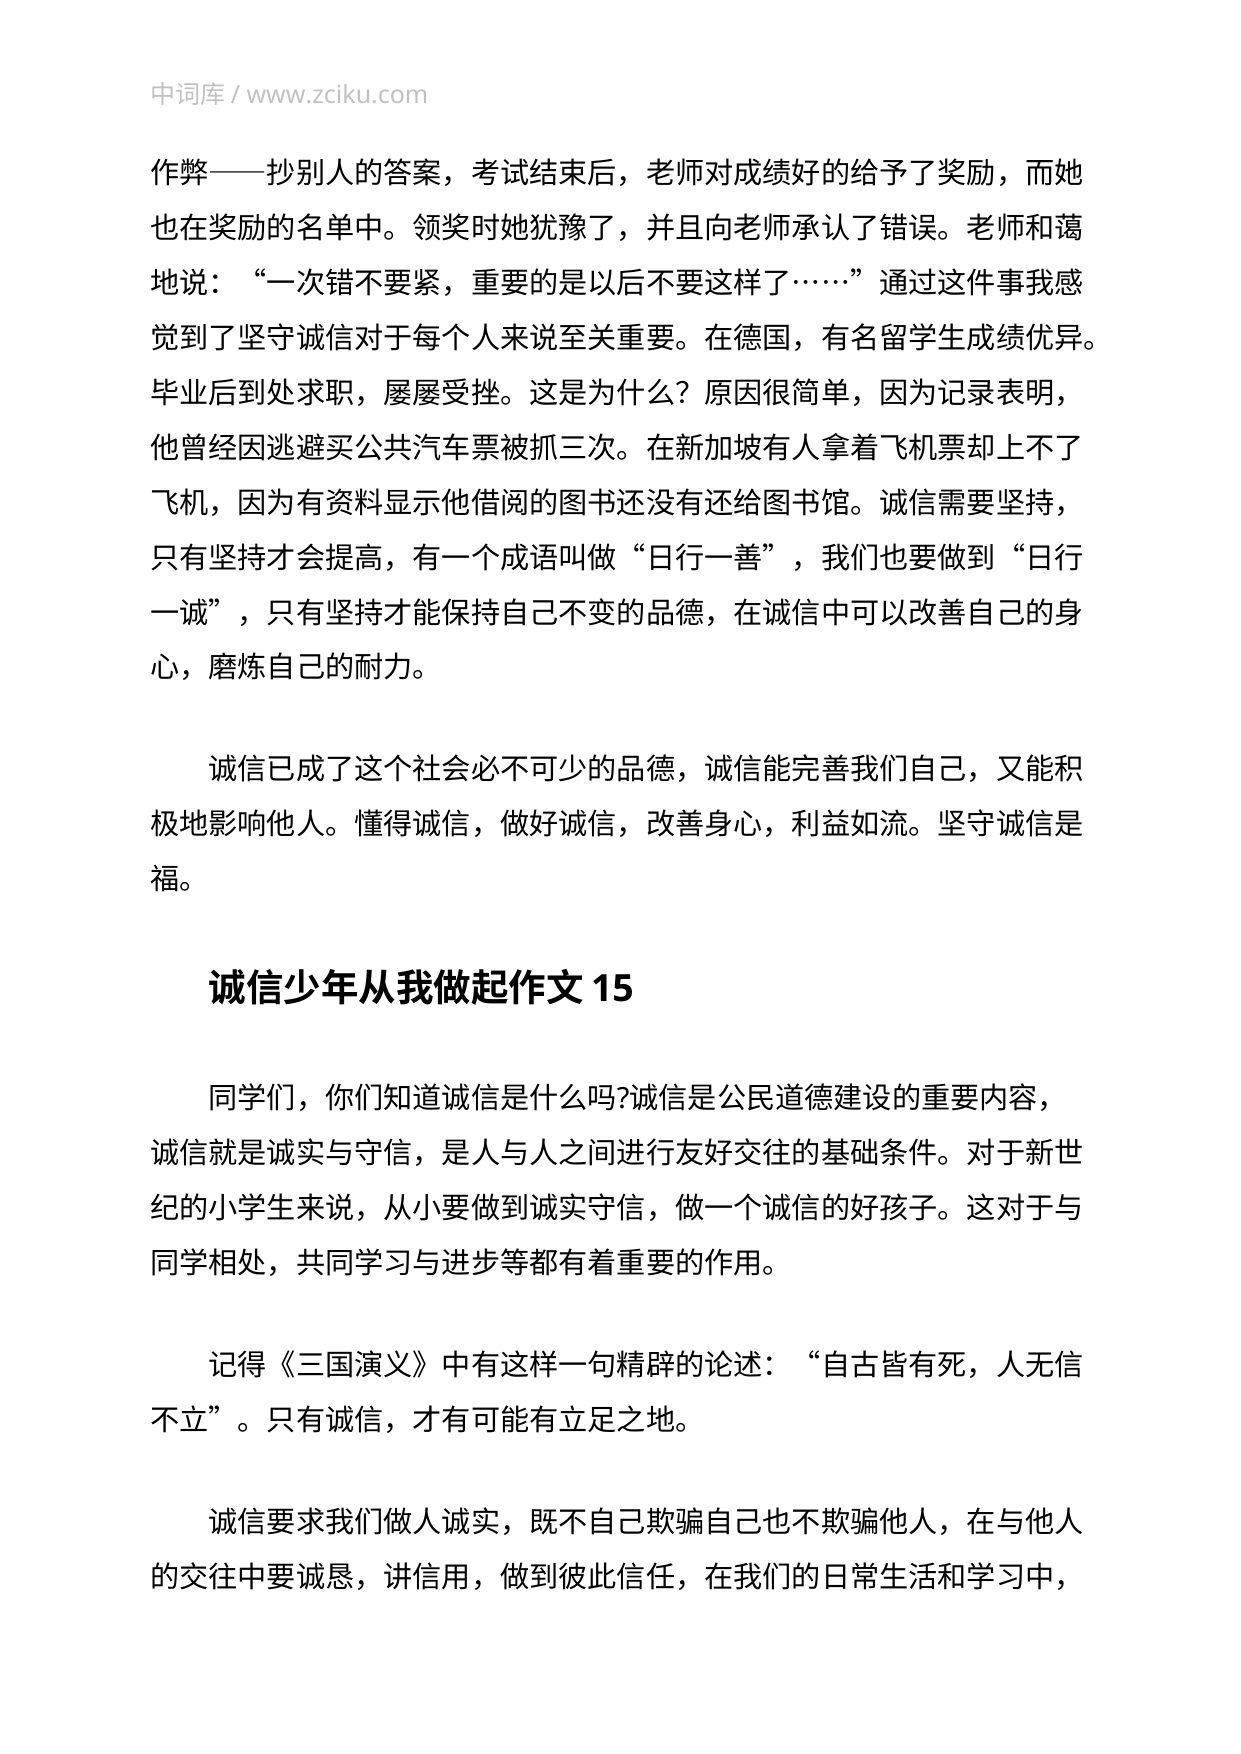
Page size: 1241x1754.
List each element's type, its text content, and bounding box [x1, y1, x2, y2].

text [150, 1498, 1090, 1595]
text 诚信少年从我做起作文15 [150, 957, 1090, 1012]
text 诚信已成了这个社会必不可少的品德，诚信能完善我们自己，又能积极地影响他人。懂得诚信，做好诚信，改善身心，利益如流。坚守诚信是福。 [150, 746, 1090, 898]
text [150, 150, 1090, 686]
text 记得《三国演义》中有这样一句精辟的论述：“自古皆有死，人无信不立”。只有诚信，才有可能有立足之地。 [150, 1342, 1090, 1439]
text 同学们，你们知道诚信是什么吗?诚信是公民道德建设的重要内容，诚信就是诚实与守信，是人与人之间进行友好交往的基础条件。对于新世纪的小学生来说，从小要做到诚实守信，做一个诚信的好孩子。这对于与同学相处，共同学习与进步等都有着重要的作用。 [150, 1075, 1090, 1282]
